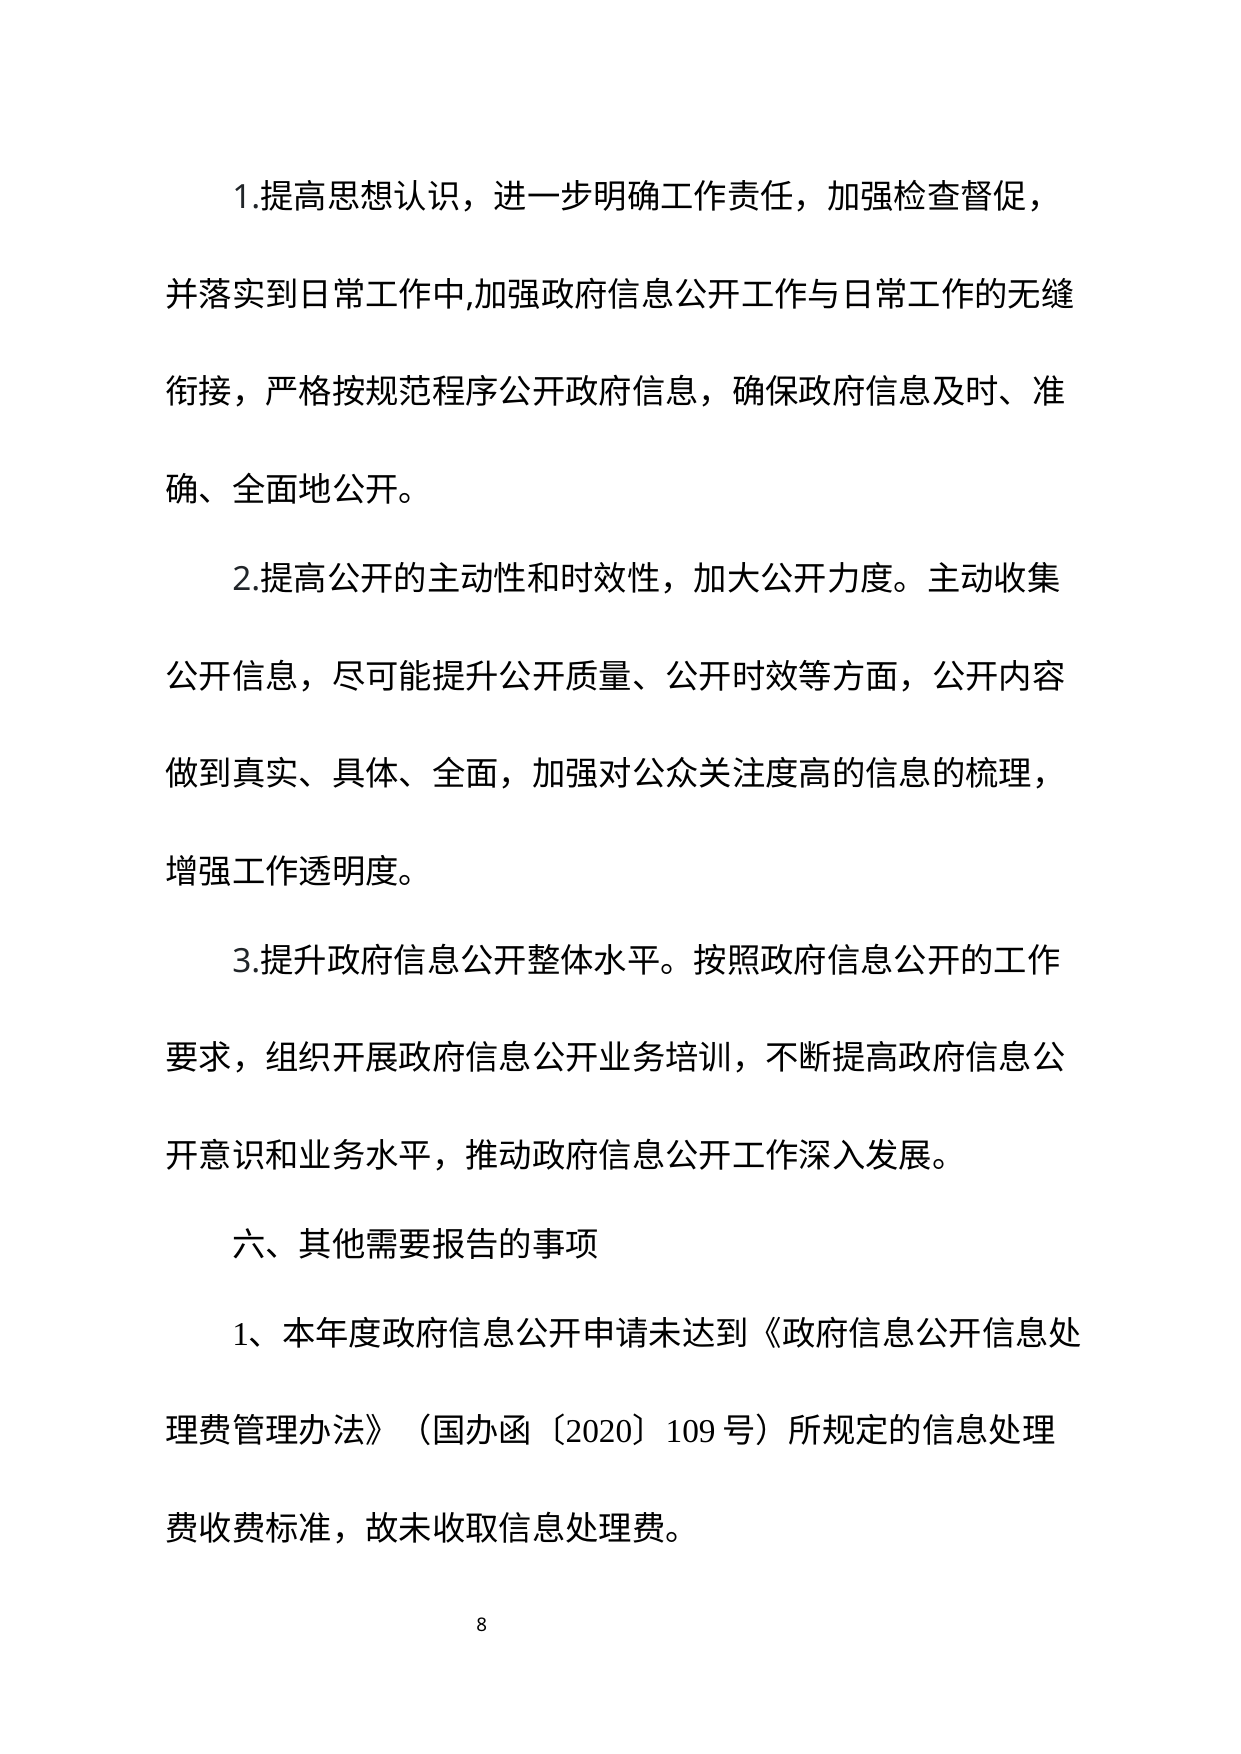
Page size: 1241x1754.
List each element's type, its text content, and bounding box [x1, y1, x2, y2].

text 1、本年度政府信息公开申请未达到《政府信息公开信息处理费管理办法》（国办函〔2020〕109号）所规定的信息处理费收费标准，故未收取信息处理费。 [165, 1298, 1087, 1558]
subtitle 六、其他需要报告的事项 [165, 1209, 1087, 1274]
text 1.提高思想认识，进一步明确工作责任，加强检查督促，并落实到日常工作中,加强政府信息公开工作与日常工作的无缝衔接，严格按规范程序公开政府信息，确保政府信息及时、准确、全面地公开。 [165, 162, 1087, 519]
text 3.提升政府信息公开整体水平。按照政府信息公开的工作要求，组织开展政府信息公开业务培训，不断提高政府信息公开意识和业务水平，推动政府信息公开工作深入发展。 [165, 925, 1087, 1185]
text 2.提高公开的主动性和时效性，加大公开力度。主动收集公开信息，尽可能提升公开质量、公开时效等方面，公开内容做到真实、具体、全面，加强对公众关注度高的信息的梳理，增强工作透明度。 [165, 543, 1087, 901]
